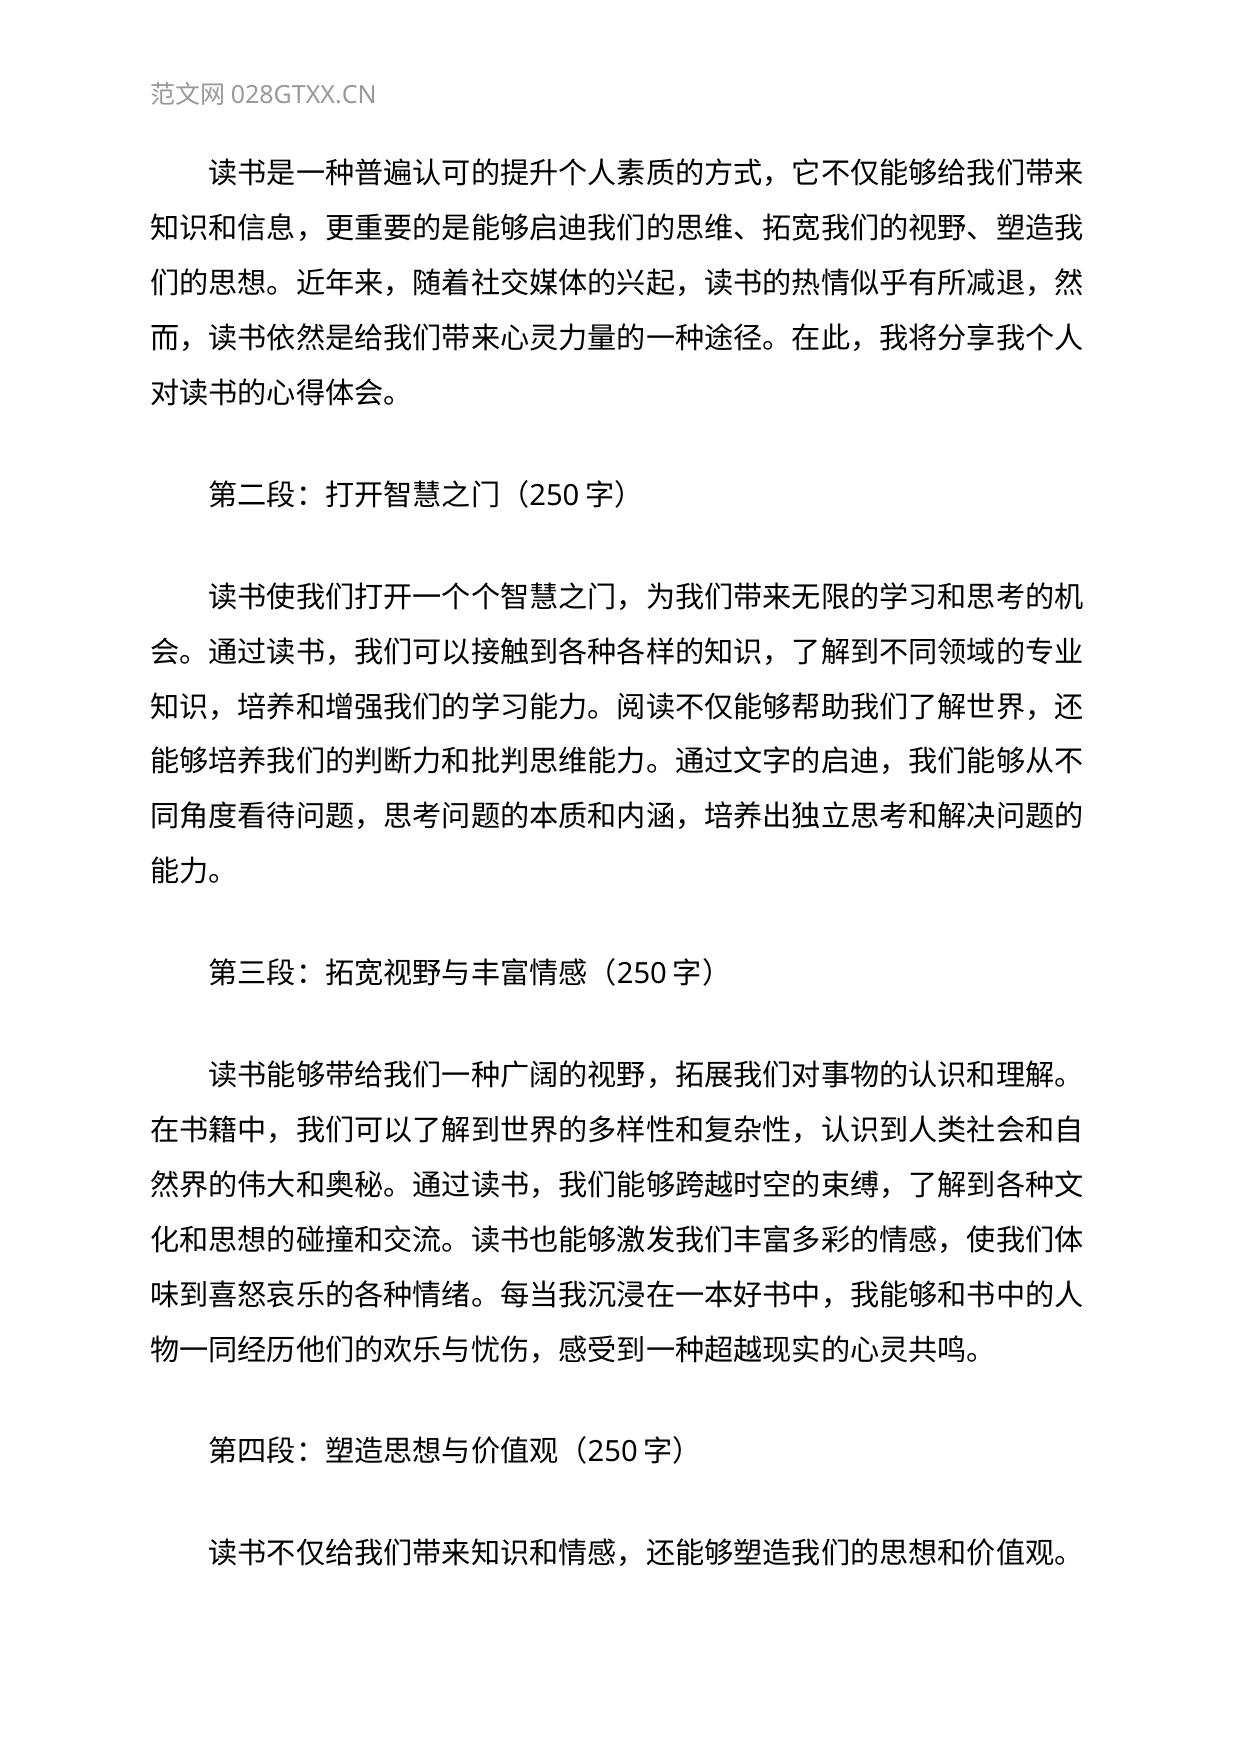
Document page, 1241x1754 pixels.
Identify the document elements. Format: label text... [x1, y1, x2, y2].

text 第二段：打开智慧之门（250字） [150, 471, 1090, 514]
text 读书使我们打开一个个智慧之门，为我们带来无限的学习和思考的机会。通过读书，我们可以接触到各种各样的知识，了解到不同领域的专业知识，培养和增强我们的学习能力。阅读不仅能够帮助我们了解世界，还能够培养我们的判断力和批判思维能力。通过文字的启迪，我们能够从不同角度看待问题，思考问题的本质和内涵，培养出独立思考和解决问题的能力。 [150, 573, 1090, 890]
text 第三段：拓宽视野与丰富情感（250字） [150, 949, 1090, 992]
text 读书能够带给我们一种广阔的视野，拓展我们对事物的认识和理解。在书籍中，我们可以了解到世界的多样性和复杂性，认识到人类社会和自然界的伟大和奥秘。通过读书，我们能够跨越时空的束缚，了解到各种文化和思想的碰撞和交流。读书也能够激发我们丰富多彩的情感，使我们体味到喜怒哀乐的各种情绪。每当我沉浸在一本好书中，我能够和书中的人物一同经历他们的欢乐与忧伤，感受到一种超越现实的心灵共鸣。 [150, 1052, 1090, 1368]
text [150, 1530, 1090, 1572]
text 读书是一种普遍认可的提升个人素质的方式，它不仅能够给我们带来知识和信息，更重要的是能够启迪我们的思维、拓宽我们的视野、塑造我们的思想。近年来，随着社交媒体的兴起，读书的热情似乎有所减退，然而，读书依然是给我们带来心灵力量的一种途径。在此，我将分享我个人对读书的心得体会。 [150, 150, 1090, 412]
text 第四段：塑造思想与价值观（250字） [150, 1428, 1090, 1470]
